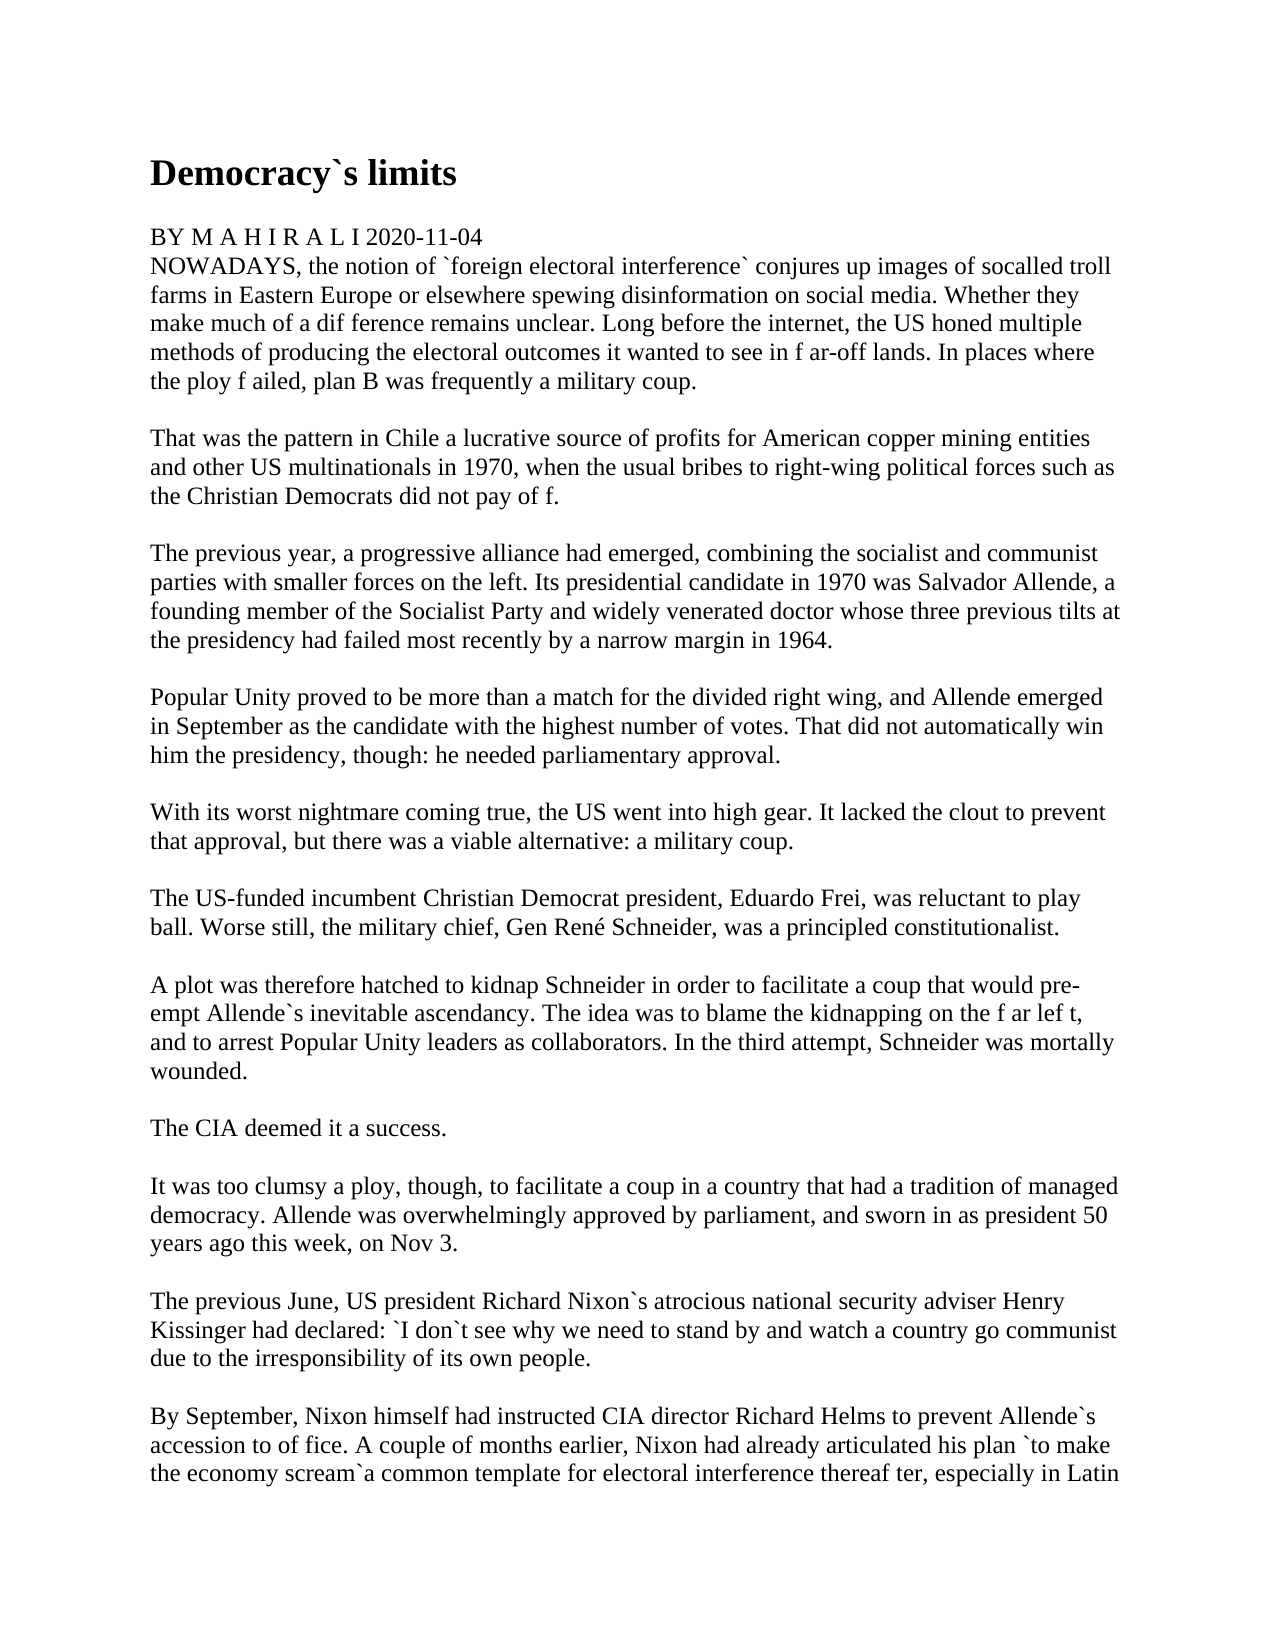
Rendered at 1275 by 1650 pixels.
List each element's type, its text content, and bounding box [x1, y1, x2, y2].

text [150, 251, 1125, 1487]
text Democracy`s limits [150, 150, 1125, 193]
text BY M A H I R A L I 2020-11-04 [150, 222, 1125, 251]
